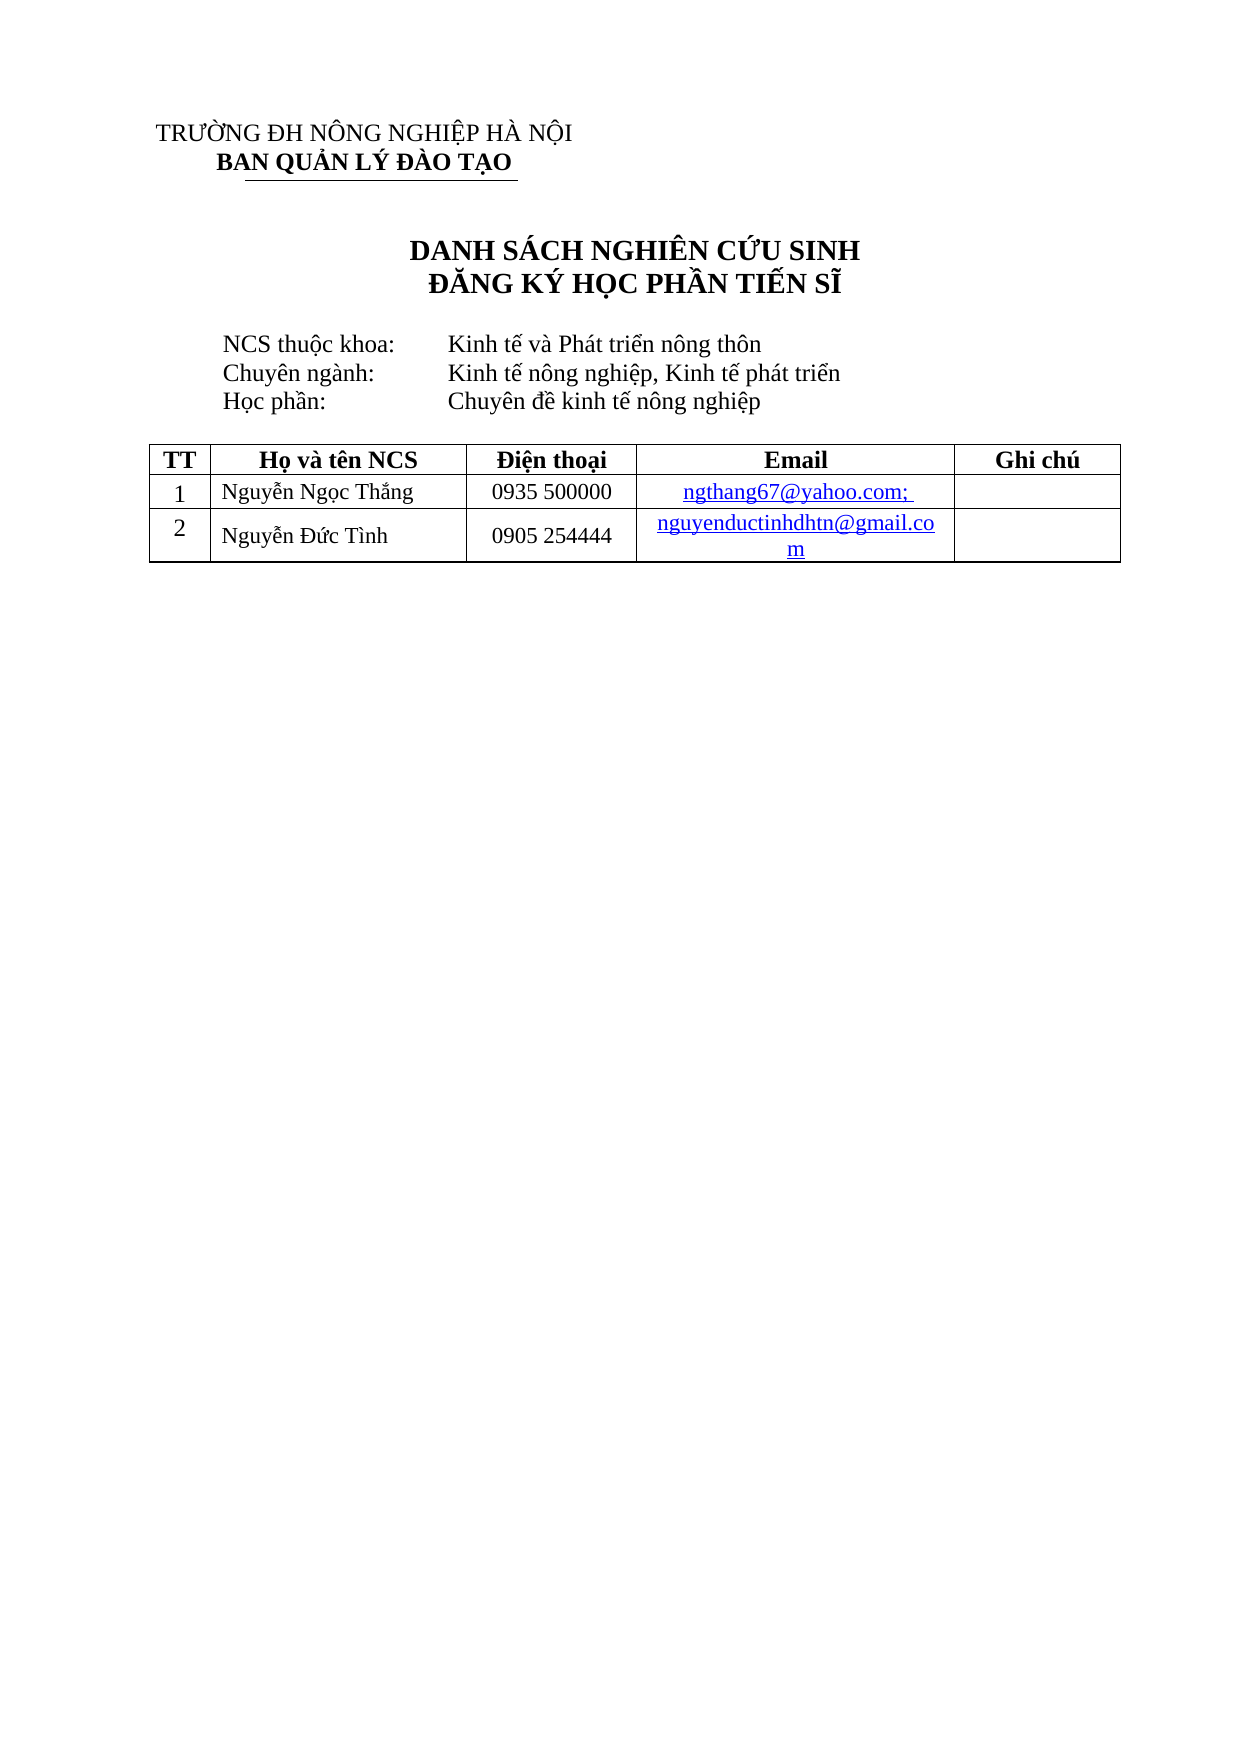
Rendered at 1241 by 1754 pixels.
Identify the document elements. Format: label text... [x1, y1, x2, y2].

text BAN QUẢN LÝ ĐÀO TẠO [148, 147, 580, 176]
table_cell Nguyễn Ngọc Thắng [211, 475, 466, 508]
table_header Họ và tên NCS [211, 445, 466, 474]
table_cell 0935 500000 [467, 475, 636, 508]
table_cell Nguyễn Đức Tình [211, 509, 466, 561]
table_cell nguyenductinhdhtn@gmail.com [637, 509, 954, 561]
text NCS thuộc khoa: Kinh tế và Phát triển nông thôn [148, 329, 1122, 358]
table_header Điện thoại [467, 445, 636, 474]
table_header Email [637, 445, 954, 474]
table_header TT [150, 445, 210, 474]
table_cell [955, 509, 1120, 561]
text Chuyên ngành: Kinh tế nông nghiệp, Kinh tế phát triển [148, 358, 1122, 386]
text TRƯỜNG ĐH NÔNG NGHIỆP HÀ NỘI [148, 118, 580, 147]
table_cell ngthang67@yahoo.com; [637, 475, 954, 508]
table_cell 0905 254444 [467, 509, 636, 561]
text Học phần: Chuyên đề kinh tế nông nghiệp [148, 386, 1122, 415]
text ĐĂNG KÝ HỌC PHẦN TIẾN SĨ [148, 267, 1122, 300]
table_header Ghi chú [955, 445, 1120, 474]
table_cell [955, 475, 1120, 508]
text DANH SÁCH NGHIÊN CỨU SINH [148, 233, 1122, 267]
table_cell 1 [150, 475, 210, 508]
table_cell 2 [150, 509, 210, 561]
